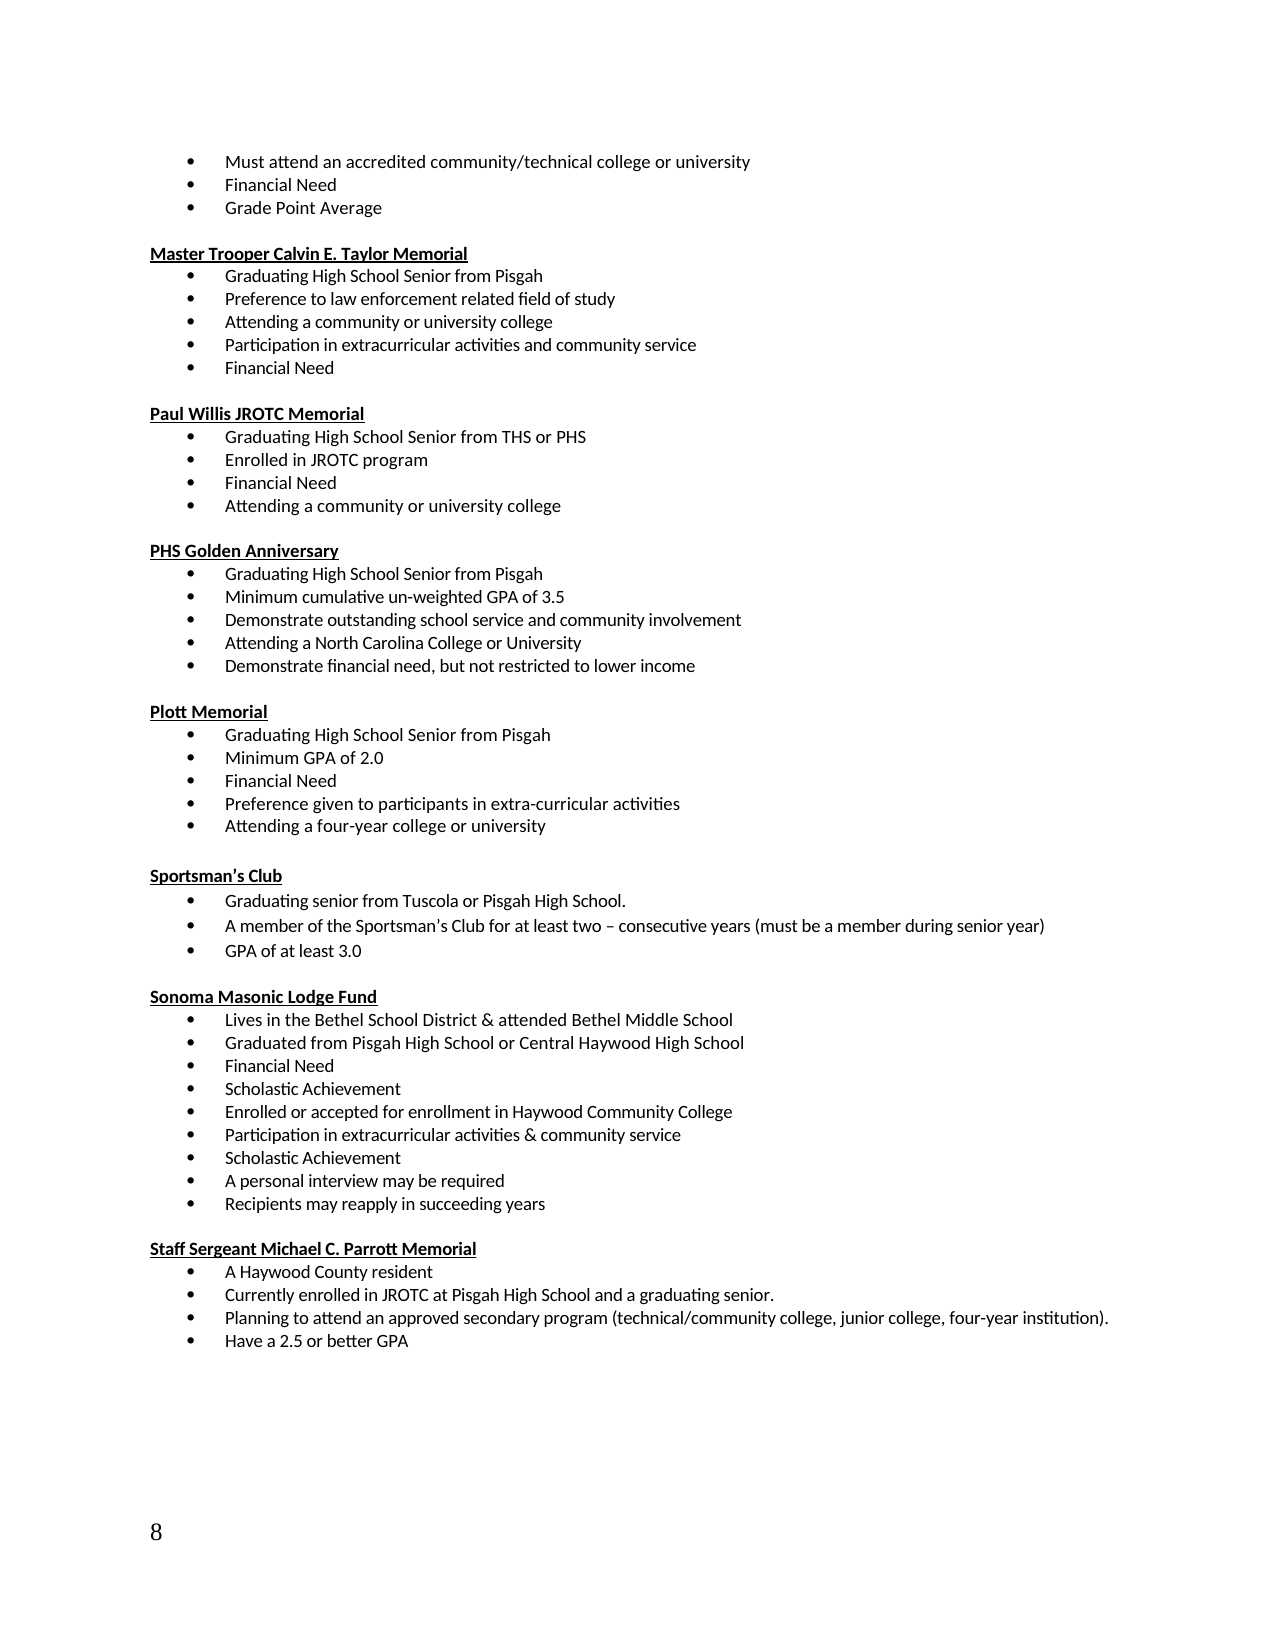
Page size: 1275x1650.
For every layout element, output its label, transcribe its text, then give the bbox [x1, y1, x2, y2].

list Financial Need [187, 173, 1125, 196]
list Recipients may reapply in succeeding years [187, 1192, 1125, 1214]
list Scholastic Achievement [187, 1077, 1125, 1100]
list Currently enrolled in JROTC at Pisgah High School and a graduating senior. [187, 1283, 1125, 1306]
list Scholastic Achievement [187, 1146, 1125, 1169]
list Attending a four-year college or university [187, 814, 1125, 837]
list Graduating High School Senior from Pisgah [187, 723, 1125, 746]
list Graduating High School Senior from THS or PHS [187, 425, 1125, 448]
list Financial Need [187, 1054, 1125, 1077]
list Financial Need [187, 769, 1125, 792]
title Plott Memorial [150, 700, 1125, 723]
list Preference to law enforcement related field of study [187, 287, 1125, 310]
list Lives in the Bethel School District & attended Bethel Middle School [187, 1008, 1125, 1031]
list Enrolled in JROTC program [187, 448, 1125, 471]
list Minimum cumulative un-weighted GPA of 3.5 [187, 585, 1125, 608]
list Enrolled or accepted for enrollment in Haywood Community College [187, 1100, 1125, 1123]
list Graduating High School Senior from Pisgah [187, 562, 1125, 585]
list Demonstrate financial need, but not restricted to lower income [187, 654, 1125, 677]
list A personal interview may be required [187, 1169, 1125, 1192]
list Financial Need [187, 471, 1125, 494]
list Planning to attend an approved secondary program (technical/community college, junior college, four-year institution). [187, 1306, 1125, 1329]
text Master Trooper Calvin E. Taylor Memorial [150, 242, 1125, 264]
list Grade Point Average [187, 196, 1125, 219]
list A Haywood County resident [187, 1260, 1125, 1283]
list Have a 2.5 or better GPA [187, 1329, 1125, 1352]
list Minimum GPA of 2.0 [187, 746, 1125, 769]
list Must attend an accredited community/technical college or university [187, 150, 1125, 173]
text Paul Willis JROTC Memorial [150, 402, 1125, 425]
list Attending a North Carolina College or University [187, 631, 1125, 654]
list Graduating High School Senior from Pisgah [187, 264, 1125, 287]
list Financial Need [187, 356, 1125, 379]
list GPA of at least 3.0 [187, 937, 1125, 962]
list Graduating senior from Tuscola or Pisgah High School. [187, 887, 1125, 912]
text Sportsman’s Club [150, 862, 1125, 887]
list Attending a community or university college [187, 310, 1125, 333]
title Sonoma Masonic Lodge Fund [150, 985, 1125, 1008]
list Demonstrate outstanding school service and community involvement [187, 608, 1125, 631]
list Participation in extracurricular activities & community service [187, 1123, 1125, 1146]
list Participation in extracurricular activities and community service [187, 333, 1125, 356]
list A member of the Sportsman’s Club for at least two – consecutive years (must be a member during senior year) [187, 912, 1125, 937]
list Graduated from Pisgah High School or Central Haywood High School [187, 1031, 1125, 1054]
title Staff Sergeant Michael C. Parrott Memorial [150, 1237, 1125, 1260]
list Attending a community or university college [187, 494, 1125, 517]
title PHS Golden Anniversary [150, 539, 1125, 562]
list Preference given to participants in extra-curricular activities [187, 792, 1125, 814]
